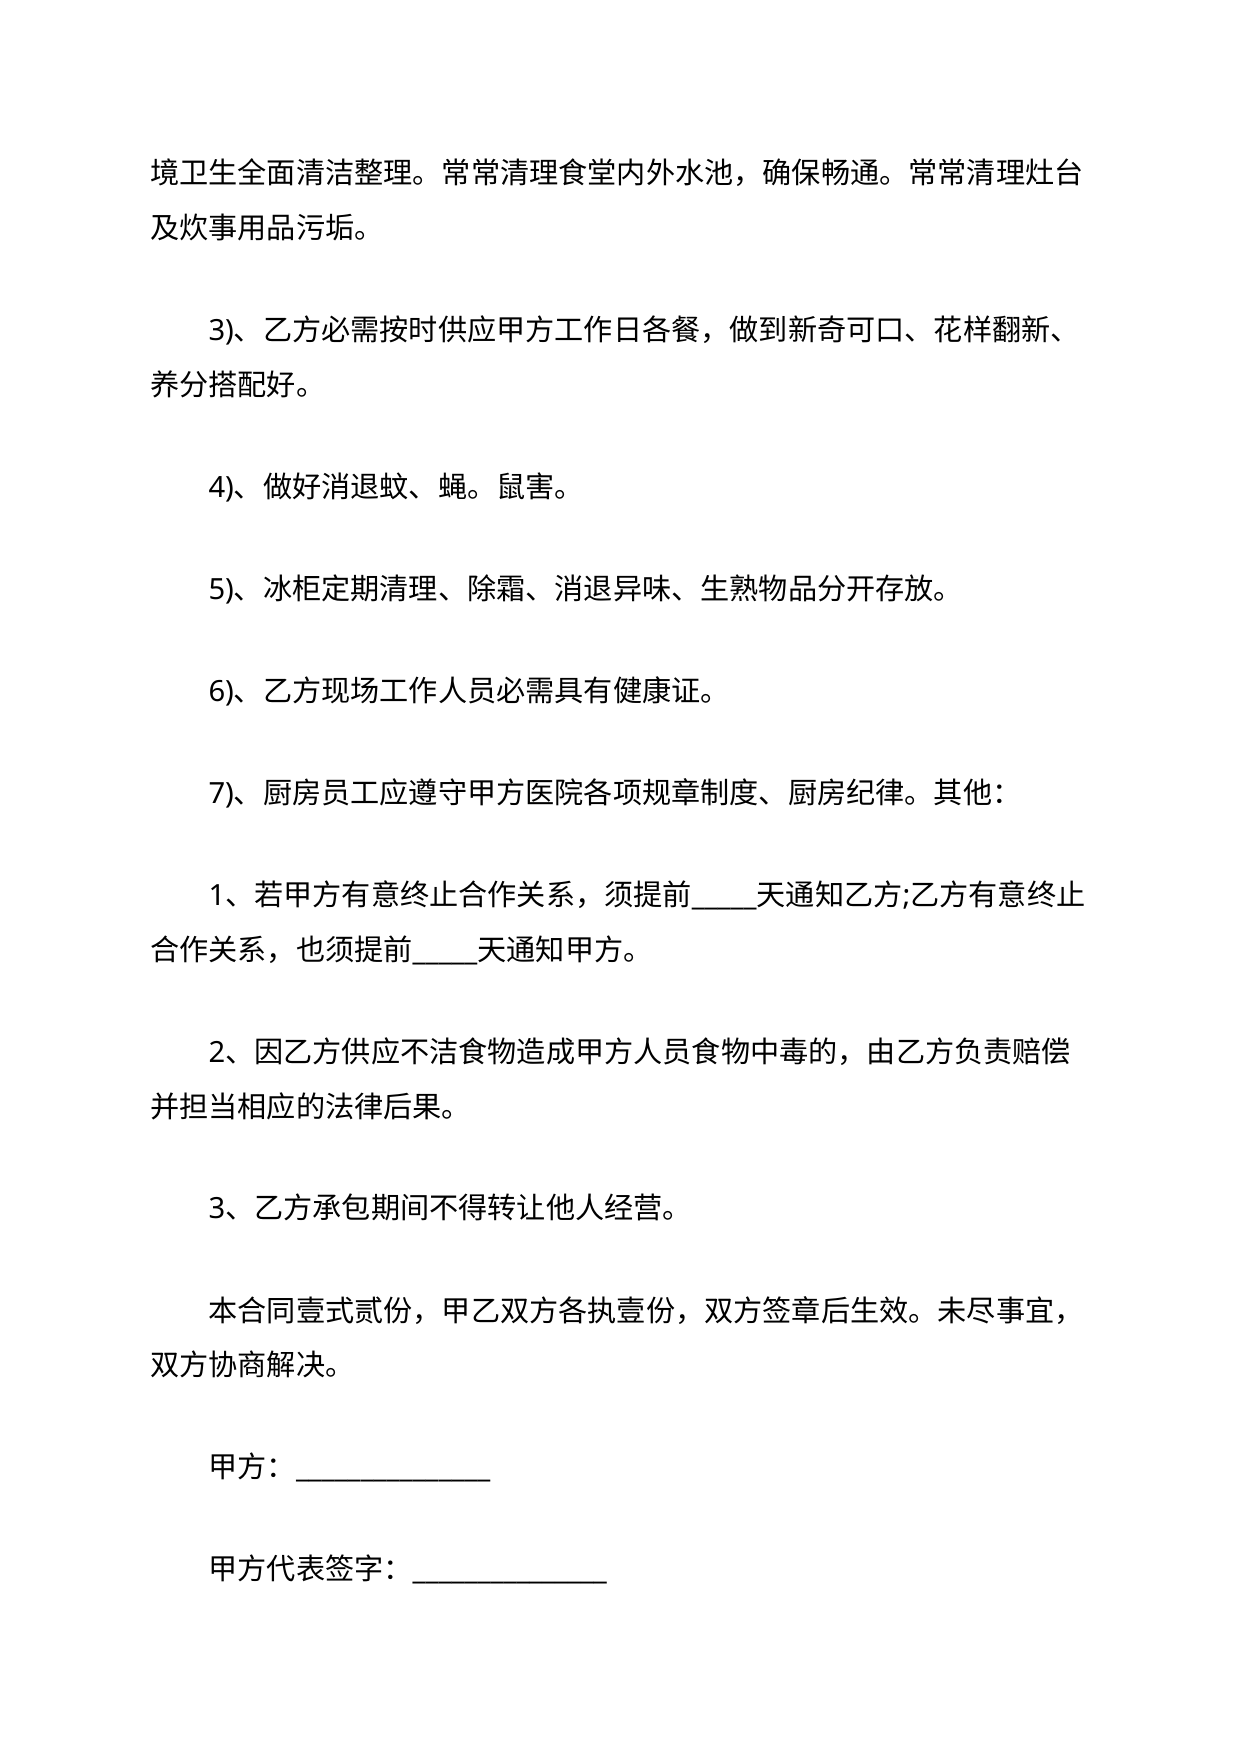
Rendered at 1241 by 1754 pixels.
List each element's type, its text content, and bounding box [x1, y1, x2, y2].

text 6)、乙方现场工作人员必需具有健康证。 [150, 667, 1090, 710]
text 3)、乙方必需按时供应甲方工作日各餐，做到新奇可口、花样翻新、养分搭配好。 [150, 307, 1090, 404]
text 3、乙方承包期间不得转让他人经营。 [150, 1185, 1090, 1227]
text 2、因乙方供应不洁食物造成甲方人员食物中毒的，由乙方负责赔偿并担当相应的法律后果。 [150, 1028, 1090, 1126]
text 1、若甲方有意终止合作关系，须提前_____天通知乙方;乙方有意终止合作关系，也须提前_____天通知甲方。 [150, 871, 1090, 969]
text 甲方代表签字：_______________ [150, 1546, 1090, 1588]
text 5)、冰柜定期清理、除霜、消退异味、生熟物品分开存放。 [150, 565, 1090, 608]
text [150, 150, 1090, 247]
text 甲方：_______________ [150, 1444, 1090, 1486]
text 本合同壹式贰份，甲乙双方各执壹份，双方签章后生效。未尽事宜，双方协商解决。 [150, 1287, 1090, 1384]
text 4)、做好消退蚊、蝇。鼠害。 [150, 463, 1090, 506]
text 7)、厨房员工应遵守甲方医院各项规章制度、厨房纪律。其他： [150, 769, 1090, 812]
